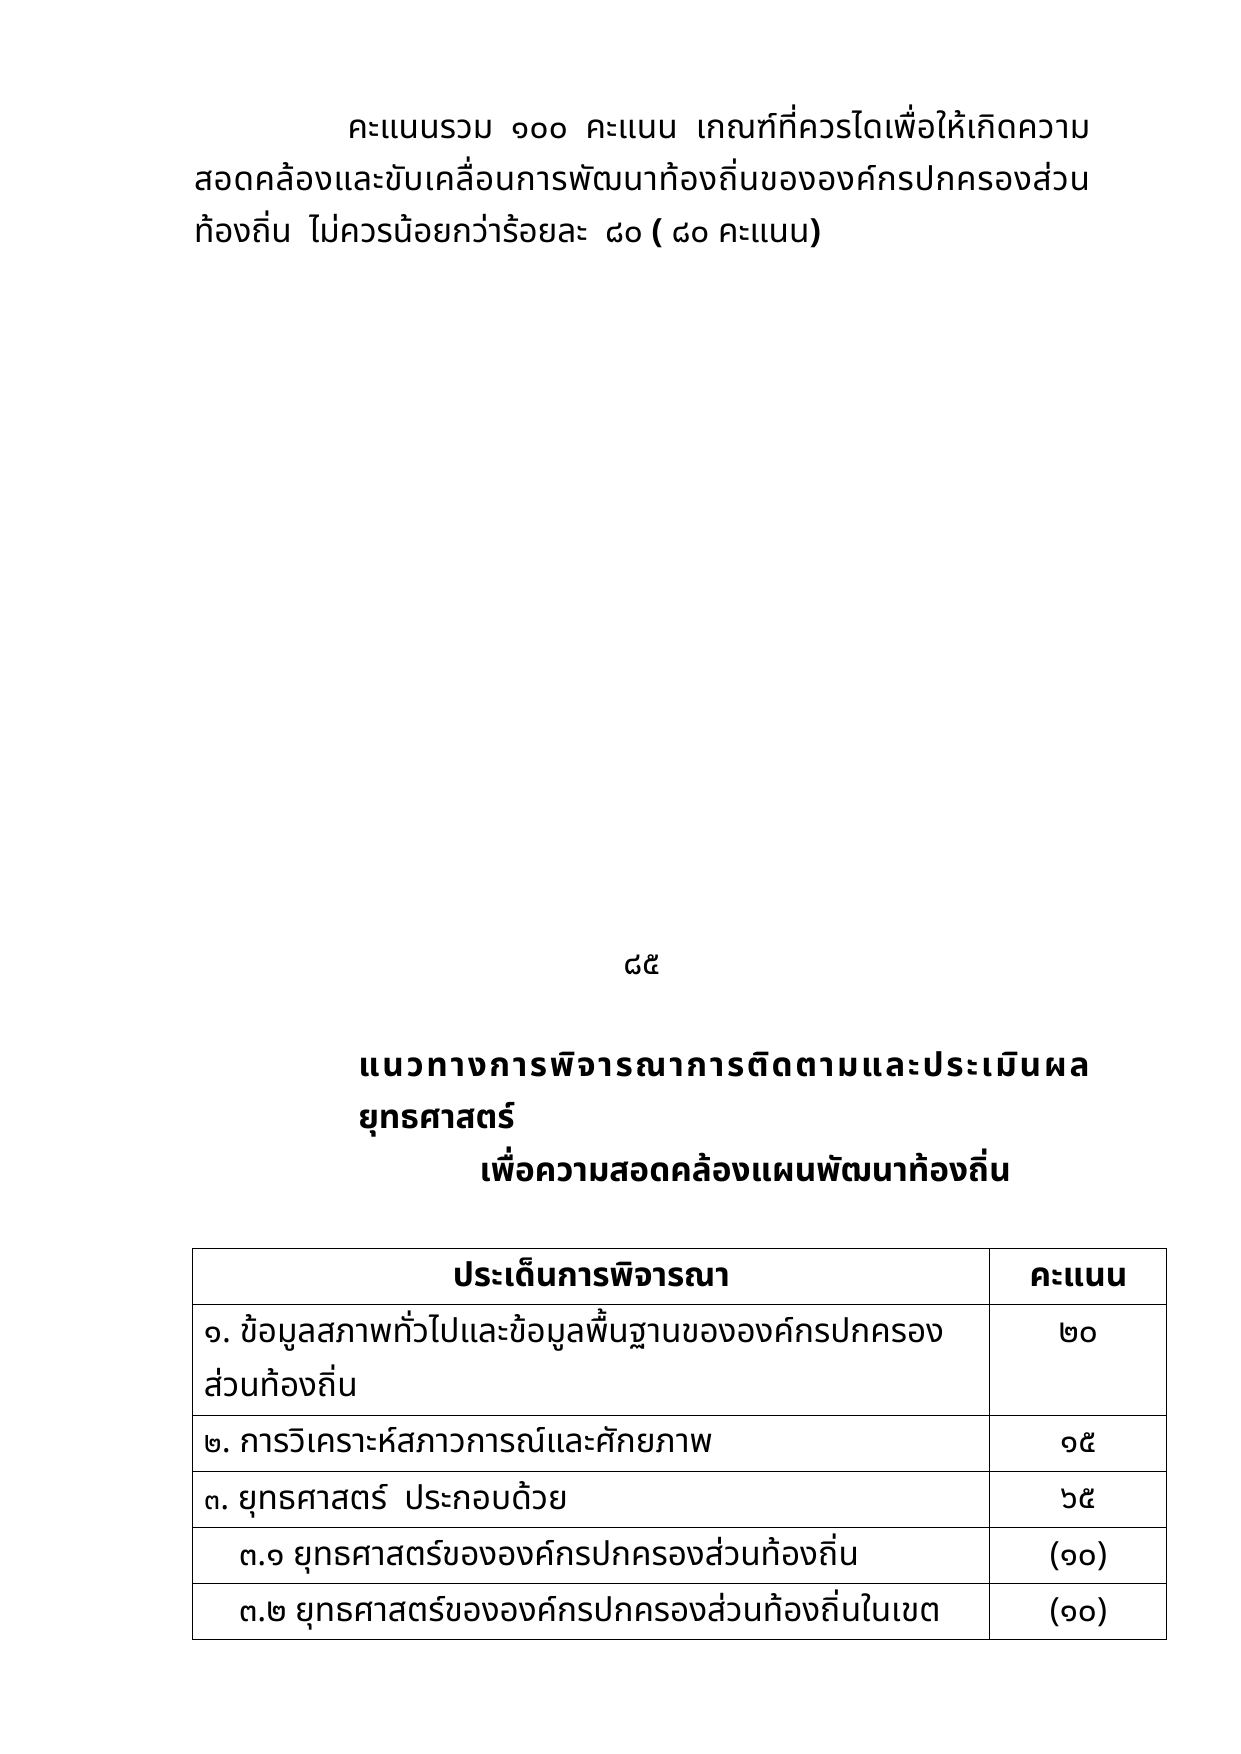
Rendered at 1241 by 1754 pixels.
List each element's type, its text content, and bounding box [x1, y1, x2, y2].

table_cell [193, 1584, 989, 1639]
text แนวทางการพิจารณาการติดตามและประเมินผลยุทธศาสตร์ [358, 1041, 1090, 1143]
table_cell ๓.๑ ยุทธศาสตร์ขององค์กรปกครองส่วนท้องถิ่น [193, 1528, 989, 1583]
text คะแนนรวม ๑๐๐ คะแนน เกณฑ์ที่ควรไดเพื่อให้เกิดความสอดคล้องและขับเคลื่อนการพัฒนาท้องถิ่นขององค์กรปกครองส่วนท้องถิ่น ไม่ควรน้อยกว่าร้อยละ ๘๐ ( ๘๐ คะแนน) [193, 103, 1090, 258]
table_cell ๖๕ [990, 1472, 1166, 1527]
text ๘๕ [193, 939, 1090, 989]
text เพื่อความสอดคล้องแผนพัฒนาท้องถิ่น [358, 1146, 1090, 1197]
table_header คะแนน [990, 1249, 1166, 1304]
table_header ประเด็นการพิจารณา [193, 1249, 989, 1304]
table_cell (๑๐) [990, 1528, 1166, 1583]
table_cell ๑. ข้อมูลสภาพทั่วไปและข้อมูลพื้นฐานขององค์กรปกครองส่วนท้องถิ่น [193, 1305, 989, 1415]
table_cell ๒. การวิเคราะห์สภาวการณ์และศักยภาพ [193, 1416, 989, 1471]
table_cell ๒๐ [990, 1305, 1166, 1415]
table_cell ๓. ยุทธศาสตร์ ประกอบด้วย [193, 1472, 989, 1527]
table_cell (๑๐) [990, 1584, 1166, 1639]
table_cell ๑๕ [990, 1416, 1166, 1471]
